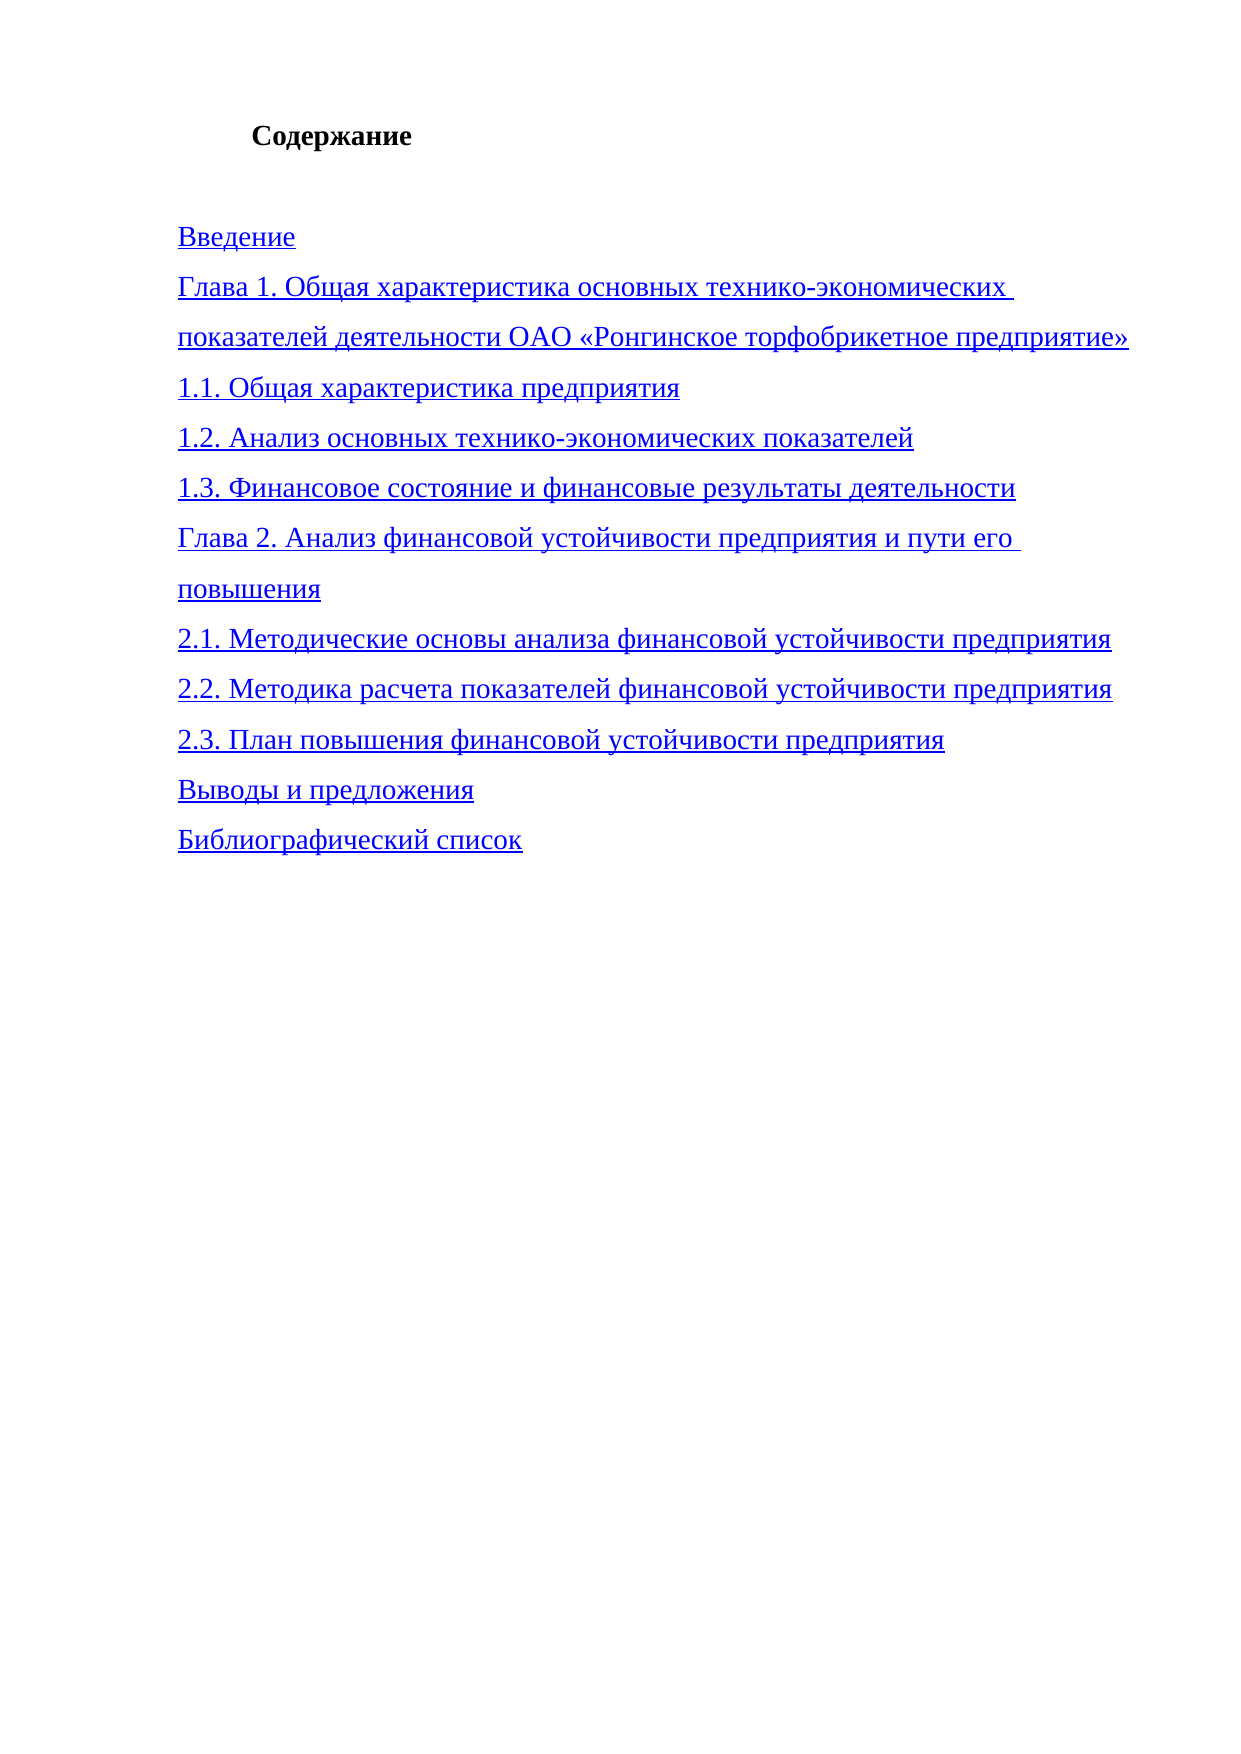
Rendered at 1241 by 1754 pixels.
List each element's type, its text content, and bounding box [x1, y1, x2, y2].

text 2.2. Методика расчета показателей финансовой устойчивости предприятия 35 [177, 672, 1152, 705]
text 1.1. Общая характеристика предприятия 6 [177, 370, 1152, 403]
text Введение 3 [177, 219, 1152, 252]
text 1.2. Анализ основных технико-экономических показателей 8 [177, 420, 1152, 453]
text 2.3. План повышения финансовой устойчивости предприятия 39 [177, 722, 1152, 755]
text 1.3. Финансовое состояние и финансовые результаты деятельности 20 [177, 470, 1152, 504]
subtitle Содержание [177, 118, 1152, 152]
text 2.1. Методические основы анализа финансовой устойчивости предприятия 28 [177, 621, 1152, 655]
text Глава 1. Общая характеристика основных технико-экономических показателей деятельности ОАО «Ронгинское торфобрикетное предприятие» 6 [177, 269, 1152, 353]
text Глава 2. Анализ финансовой устойчивости предприятия и пути его повышения 28 [177, 521, 1152, 604]
text Выводы и предложения 45 [177, 772, 1152, 806]
text Библиографический список 48 [177, 822, 1152, 856]
